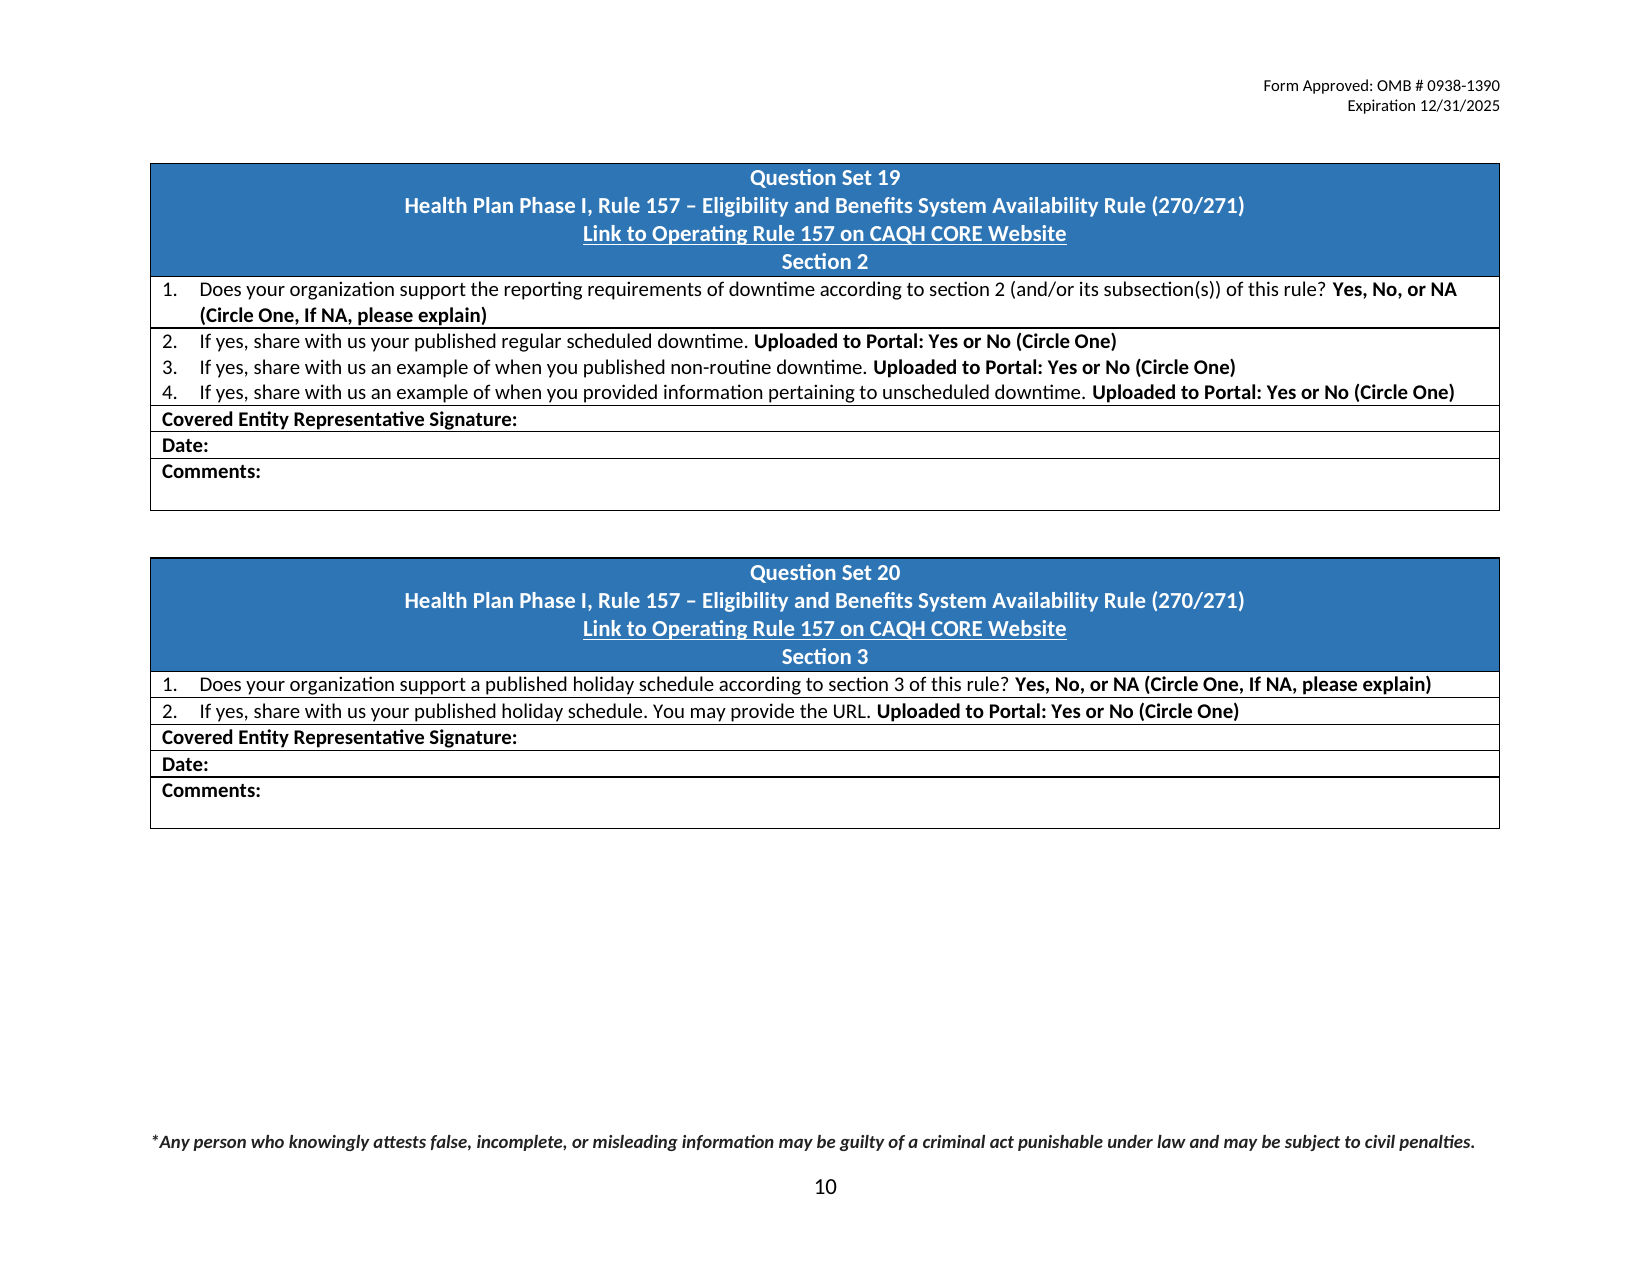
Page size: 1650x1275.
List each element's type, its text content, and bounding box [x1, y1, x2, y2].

table_cell If yes, share with us your published holiday schedule. You may provide the URL. Uploaded to Portal: Yes or No (Circle One) [151, 698, 1499, 723]
table_cell Date: [151, 751, 1499, 776]
table_cell Comments: [151, 778, 1499, 828]
table_cell Does your organization support a published holiday schedule according to section 3 of this rule? Yes, No, or NA (Circle One, If NA, please explain) [151, 672, 1499, 697]
table_cell Does your organization support the reporting requirements of downtime according to section 2 (and/or its subsection(s)) of this rule? Yes, No, or NA (Circle One, If NA, please explain) [151, 277, 1499, 327]
table_header Question Set 20 Health Plan Phase I, Rule 157 – Eligibility and Benefits System Availability Rule (270/271) Link to Operating Rule 157 on CAQH CORE Website Section 3 [151, 559, 1499, 671]
table_header Question Set 19 Health Plan Phase I, Rule 157 – Eligibility and Benefits System Availability Rule (270/271) Link to Operating Rule 157 on CAQH CORE Website Section 2 [151, 164, 1499, 276]
table_cell Comments: [151, 459, 1499, 509]
table_cell Covered Entity Representative Signature: [151, 406, 1499, 431]
table_cell Date: [151, 432, 1499, 458]
table_cell If yes, share with us your published regular scheduled downtime. Uploaded to Portal: Yes or No (Circle One) If yes, share with us an example of when you published non-routine downtime. Uploaded to Portal: Yes or No (Circle One) If yes, share with us an example of when you provided information pertaining to unscheduled downtime. Uploaded to Portal: Yes or No (Circle One) [151, 329, 1499, 405]
table_cell Covered Entity Representative Signature: [151, 725, 1499, 750]
